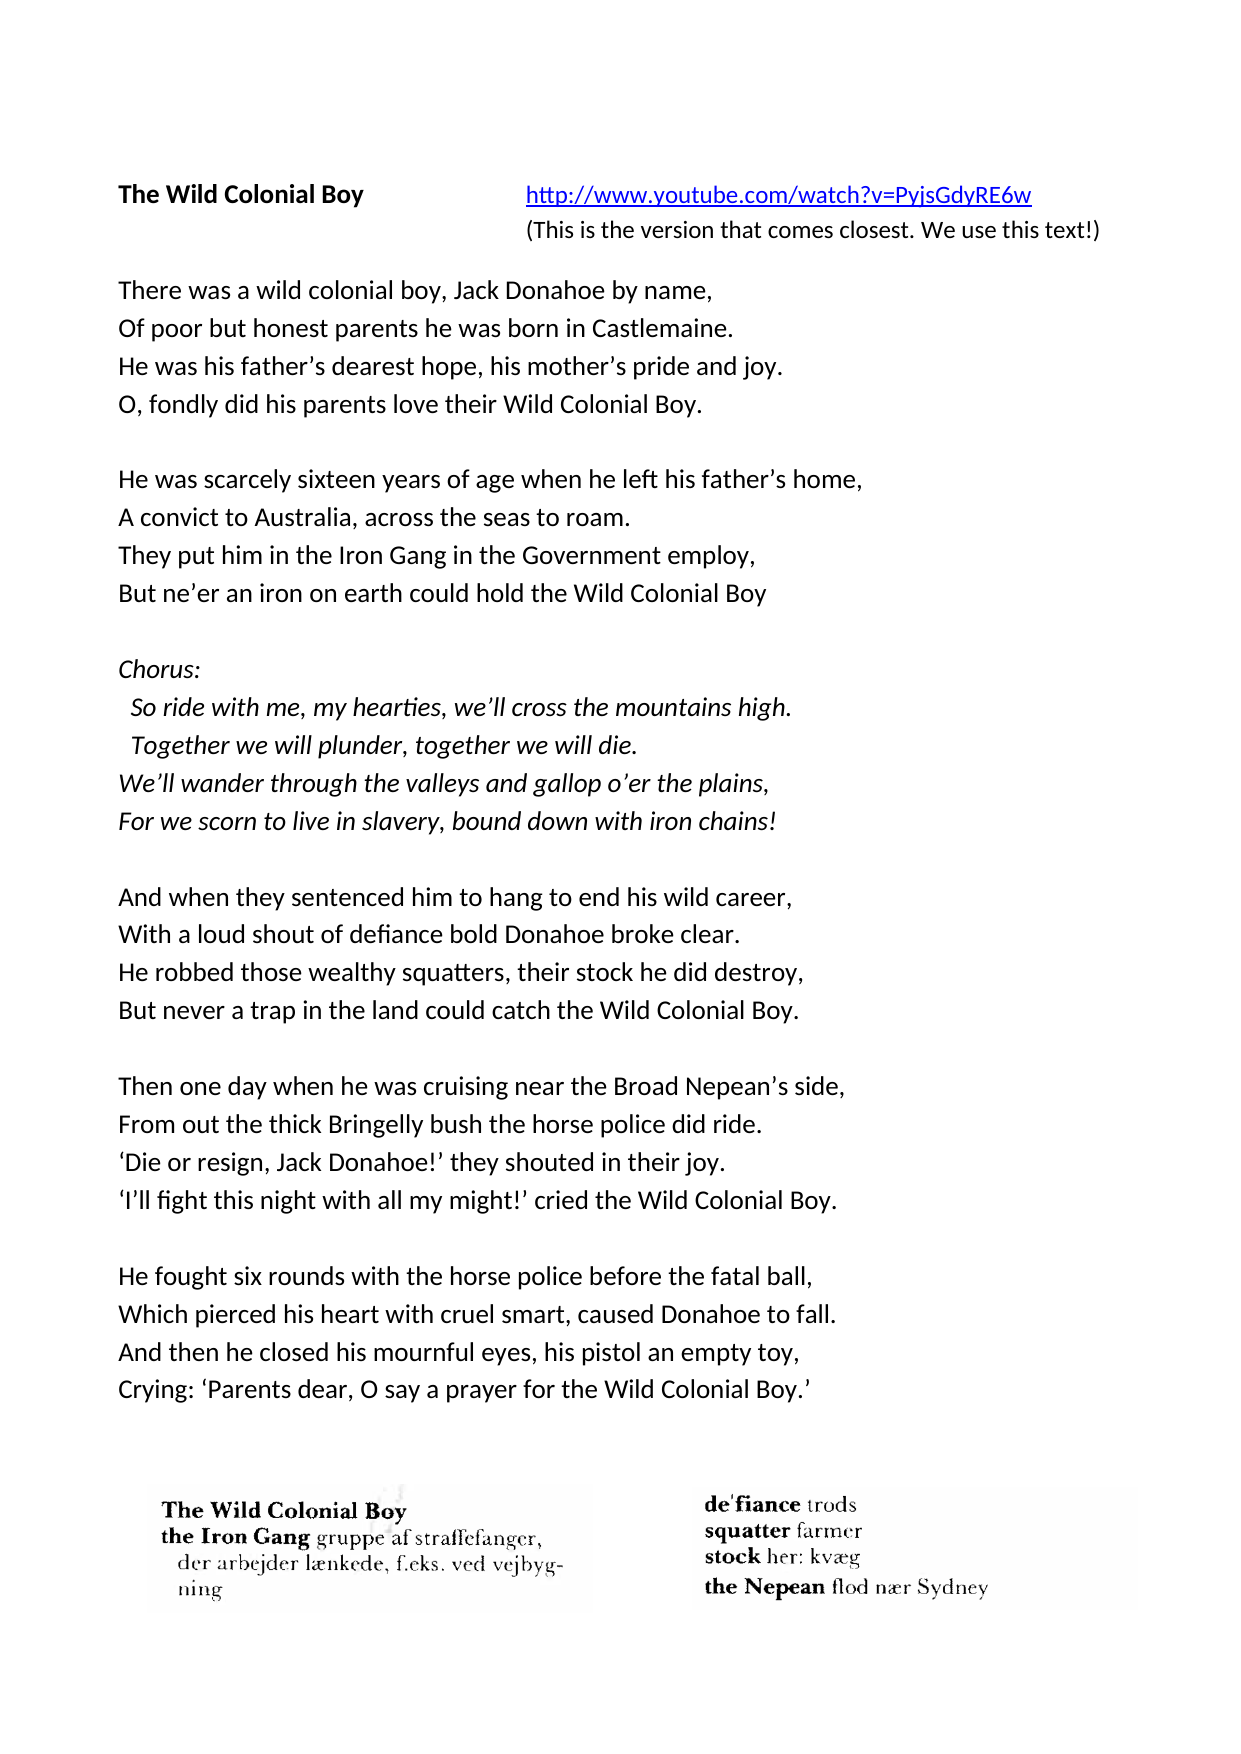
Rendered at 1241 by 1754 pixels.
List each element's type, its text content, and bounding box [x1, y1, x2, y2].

text Crying: ‘Parents dear, O say a prayer for the Wild Colonial Boy.’ [118, 1373, 1122, 1406]
text He was scarcely sixteen years of age when he left his father’s home, [118, 463, 1122, 496]
text And when they sentenced him to hang to end his wild career, [118, 880, 1122, 913]
text They put him in the Iron Gang in the Government employ, [118, 538, 1122, 571]
picture [690, 1487, 1141, 1614]
picture [146, 1484, 596, 1615]
text The Wild Colonial Boy http://www.youtube.com/watch?v=PyjsGdyRE6w (This is the version that comes closest. We use this text!) [118, 177, 1122, 245]
text Then one day when he was cruising near the Broad Nepean’s side, [118, 1069, 1122, 1102]
text Together we will plunder, together we will die. [118, 728, 1122, 761]
text O, fondly did his parents love their Wild Colonial Boy. [118, 387, 1122, 420]
text Which pierced his heart with cruel smart, caused Donahoe to fall. [118, 1297, 1122, 1330]
text For we scorn to live in slavery, bound down with iron chains! [118, 804, 1122, 837]
text But never a trap in the land could catch the Wild Colonial Boy. [118, 993, 1122, 1026]
text And then he closed his mournful eyes, his pistol an empty toy, [118, 1335, 1122, 1368]
text A convict to Australia, across the seas to roam. [118, 501, 1122, 533]
text ‘Die or resign, Jack Donahoe!’ they shouted in their joy. [118, 1145, 1122, 1178]
text We’ll wander through the valleys and gallop o’er the plains, [118, 766, 1122, 799]
text But ne’er an iron on earth could hold the Wild Colonial Boy [118, 576, 1122, 609]
text He robbed those wealthy squatters, their stock he did destroy, [118, 956, 1122, 988]
text Of poor but honest parents he was born in Castlemaine. [118, 311, 1122, 344]
text He was his father’s dearest hope, his mother’s pride and joy. [118, 349, 1122, 382]
text From out the thick Bringelly bush the horse police did ride. [118, 1107, 1122, 1140]
text There was a wild colonial boy, Jack Donahoe by name, [118, 273, 1122, 306]
text With a loud shout of deﬁance bold Donahoe broke clear. [118, 918, 1122, 951]
text ‘I’ll fight this night with all my might!’ cried the Wild Colonial Boy. [118, 1183, 1122, 1216]
text He fought six rounds with the horse police before the fatal ball, [118, 1259, 1122, 1292]
text Chorus: [118, 652, 1122, 685]
text So ride with me, my hearties, we’ll cross the mountains high. [118, 690, 1122, 723]
